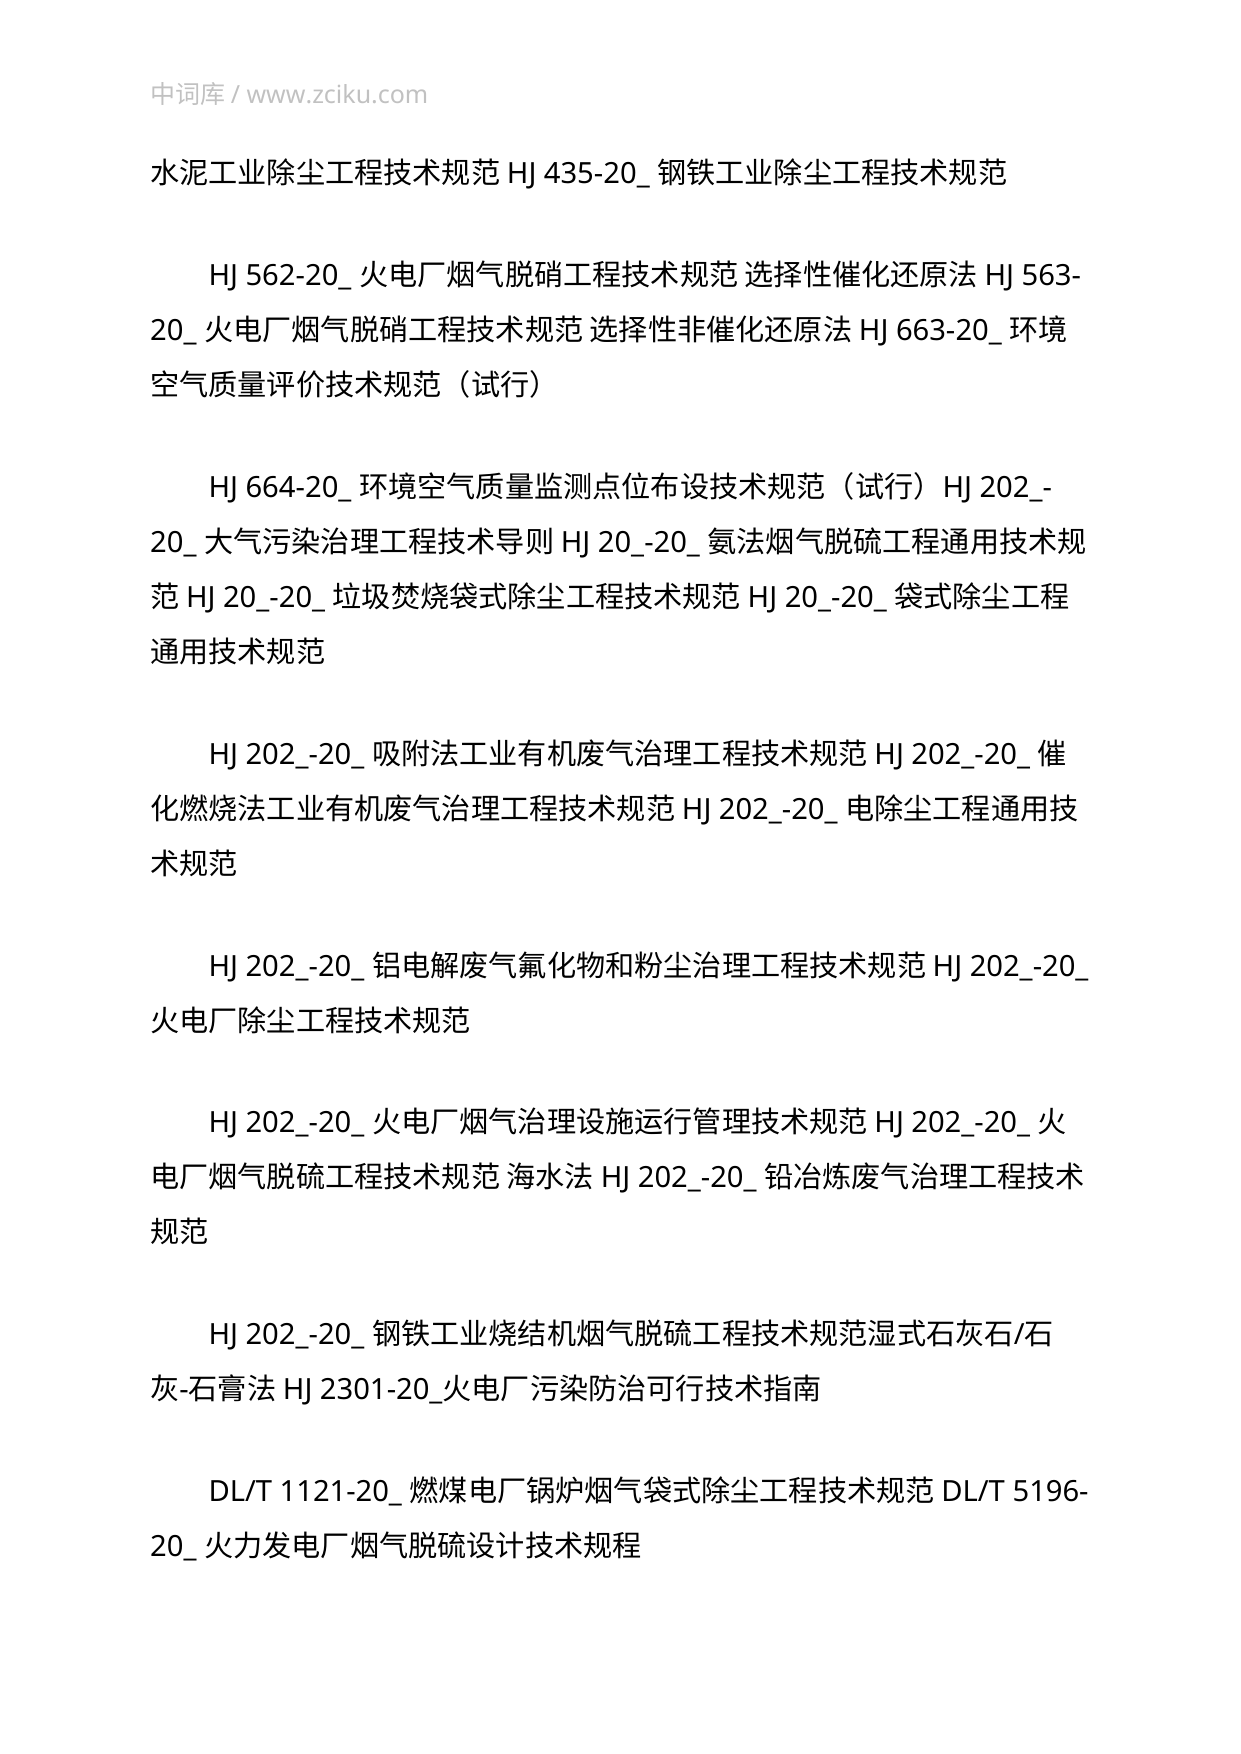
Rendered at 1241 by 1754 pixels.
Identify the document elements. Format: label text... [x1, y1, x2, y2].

text HJ 202_-20_ 铝电解废气氟化物和粉尘治理工程技术规范 HJ 202_-20_ 火电厂除尘工程技术规范 [150, 942, 1090, 1039]
text HJ 562-20_ 火电厂烟气脱硝工程技术规范 选择性催化还原法 HJ 563-20_ 火电厂烟气脱硝工程技术规范 选择性非催化还原法 HJ 663-20_ 环境空气质量评价技术规范（试行） [150, 252, 1090, 404]
text DL/T 1121-20_ 燃煤电厂锅炉烟气袋式除尘工程技术规范 DL/T 5196-20_ 火力发电厂烟气脱硫设计技术规程 [150, 1468, 1090, 1565]
text HJ 202_-20_ 吸附法工业有机废气治理工程技术规范 HJ 202_-20_ 催化燃烧法工业有机废气治理工程技术规范 HJ 202_-20_ 电除尘工程通用技术规范 [150, 731, 1090, 883]
text HJ 664-20_ 环境空气质量监测点位布设技术规范（试行）HJ 202_-20_ 大气污染治理工程技术导则 HJ 20_-20_ 氨法烟气脱硫工程通用技术规范 HJ 20_-20_ 垃圾焚烧袋式除尘工程技术规范 HJ 20_-20_ 袋式除尘工程通用技术规范 [150, 464, 1090, 671]
text HJ 202_-20_ 火电厂烟气治理设施运行管理技术规范 HJ 202_-20_ 火电厂烟气脱硫工程技术规范 海水法 HJ 202_-20_ 铅冶炼废气治理工程技术规范 [150, 1099, 1090, 1251]
text HJ 202_-20_ 钢铁工业烧结机烟气脱硫工程技术规范湿式石灰石/石灰-石膏法 HJ 2301-20_火电厂污染防治可行技术指南 [150, 1311, 1090, 1408]
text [150, 150, 1090, 192]
